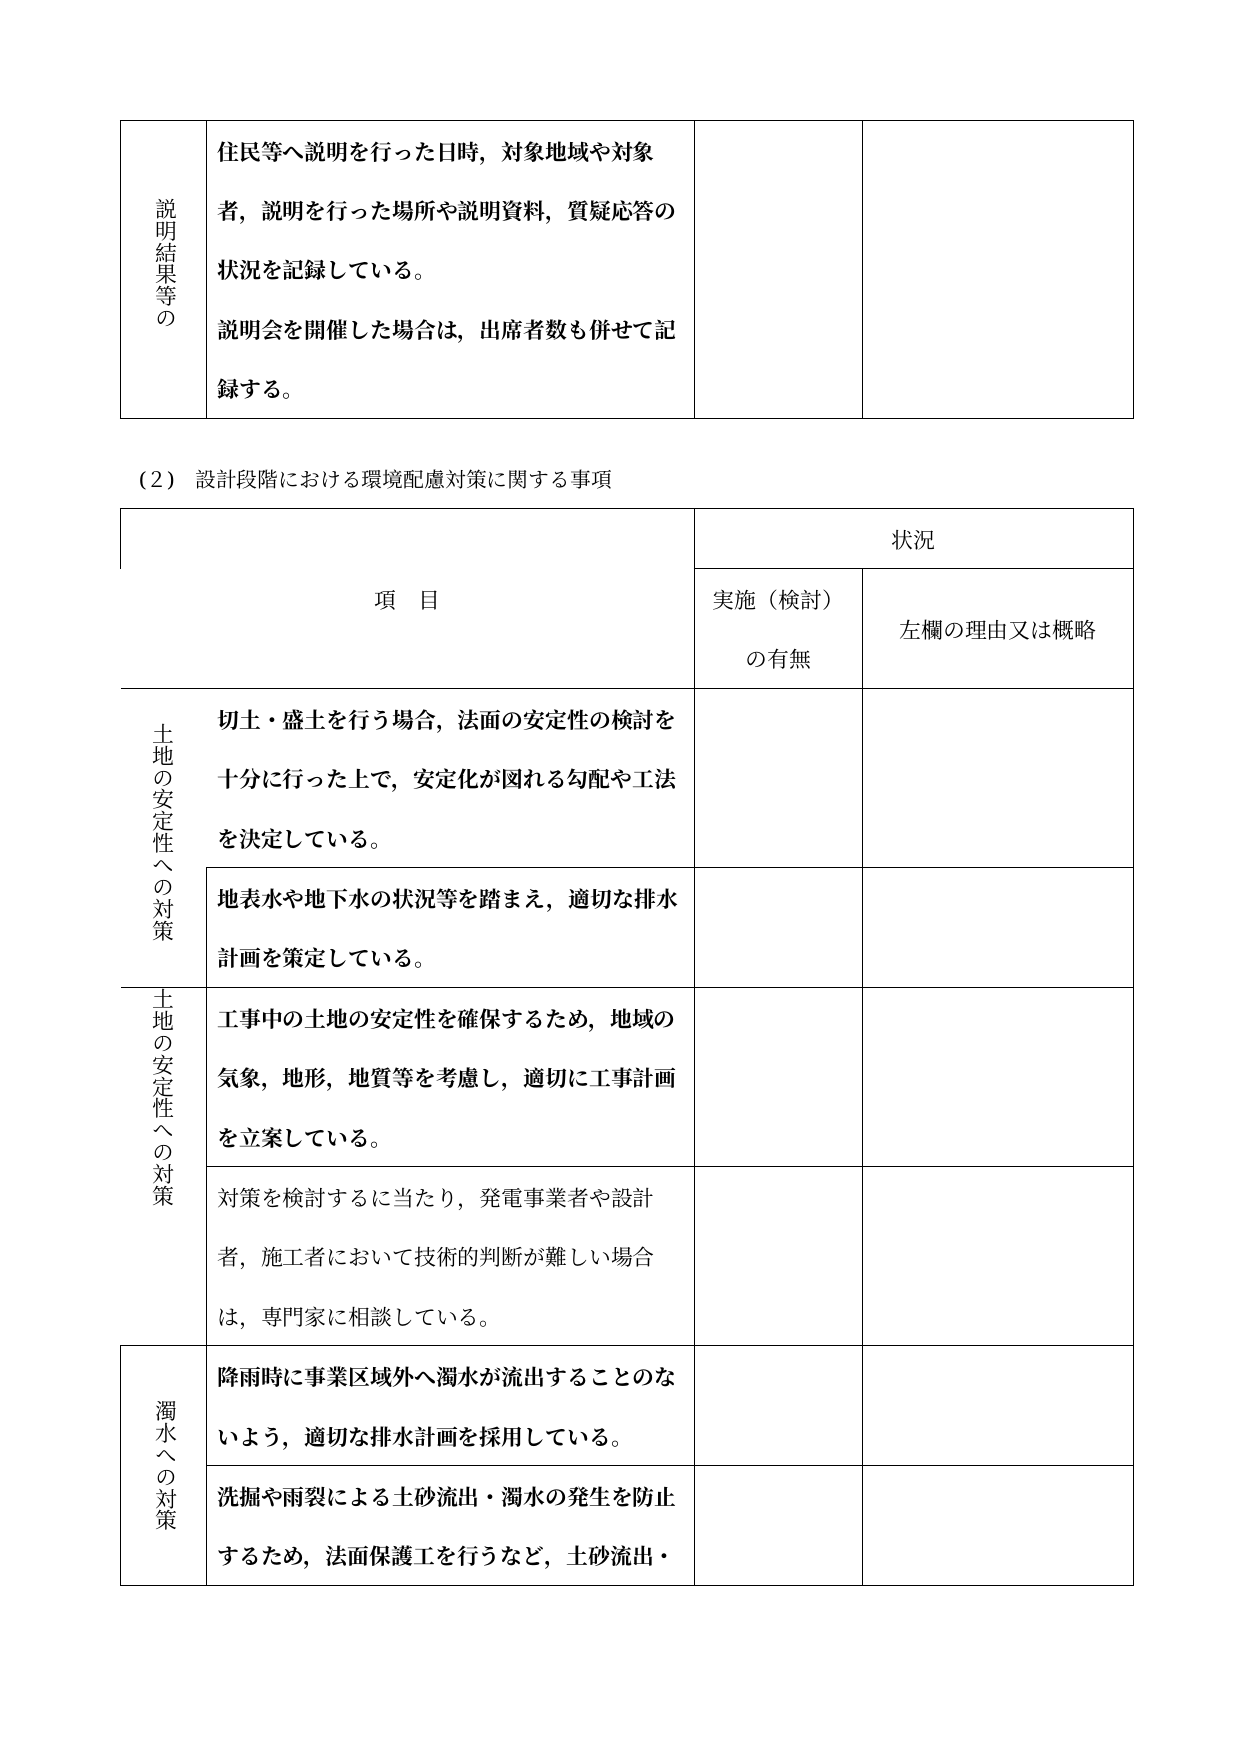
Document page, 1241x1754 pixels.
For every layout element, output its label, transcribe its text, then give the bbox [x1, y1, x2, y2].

table_header 状況 [695, 509, 1133, 568]
table_cell [695, 988, 862, 1166]
table_cell 降雨時に事業区域外へ濁水が流出することのないよう，適切な排水計画を採用している。 [207, 1346, 694, 1465]
table_cell [695, 121, 862, 418]
table_cell [695, 1167, 862, 1345]
table_cell [863, 868, 1133, 987]
table_cell 左欄の理由又は概略 [863, 569, 1133, 688]
table_cell [863, 1346, 1133, 1465]
table_cell 濁水への対策 [121, 1346, 206, 1585]
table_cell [207, 1466, 694, 1585]
table_cell [695, 689, 862, 867]
table_header 項 目 [120, 509, 694, 688]
table_cell [695, 868, 862, 987]
table_cell 工事中の土地の安定性を確保するため，地域の気象，地形，地質等を考慮し，適切に工事計画を立案している。 [207, 988, 694, 1166]
table_cell 地表水や地下水の状況等を踏まえ，適切な排水計画を策定している。 [207, 868, 694, 987]
table_cell 土地の安定性への対策 [120, 689, 207, 987]
table_cell [863, 689, 1133, 867]
table_cell 実施（検討）の有無 [695, 569, 862, 688]
table_cell [863, 1167, 1133, 1345]
table_cell [863, 988, 1133, 1166]
table_cell 対策を検討するに当たり，発電事業者や設計者，施工者において技術的判断が難しい場合は，専門家に相談している。 [207, 1167, 694, 1345]
table_cell 切土・盛土を行う場合，法面の安定性の検討を十分に行った上で，安定化が図れる勾配や工法を決定している。 [207, 689, 694, 867]
table_cell [863, 121, 1133, 418]
table_cell [863, 1466, 1133, 1585]
table_cell 説明結果等の 記録 [121, 121, 206, 418]
table_cell [695, 1346, 862, 1465]
table_cell 住民等へ説明を行った日時，対象地域や対象者，説明を行った場所や説明資料，質疑応答の状況を記録している。 説明会を開催した場合は，出席者数も併せて記録する。 [207, 121, 694, 418]
text (２) 設計段階における環境配慮対策に関する事項 [118, 448, 1122, 508]
table_cell 土地の安定性への対策 [120, 987, 206, 1345]
table_cell [695, 1466, 862, 1585]
